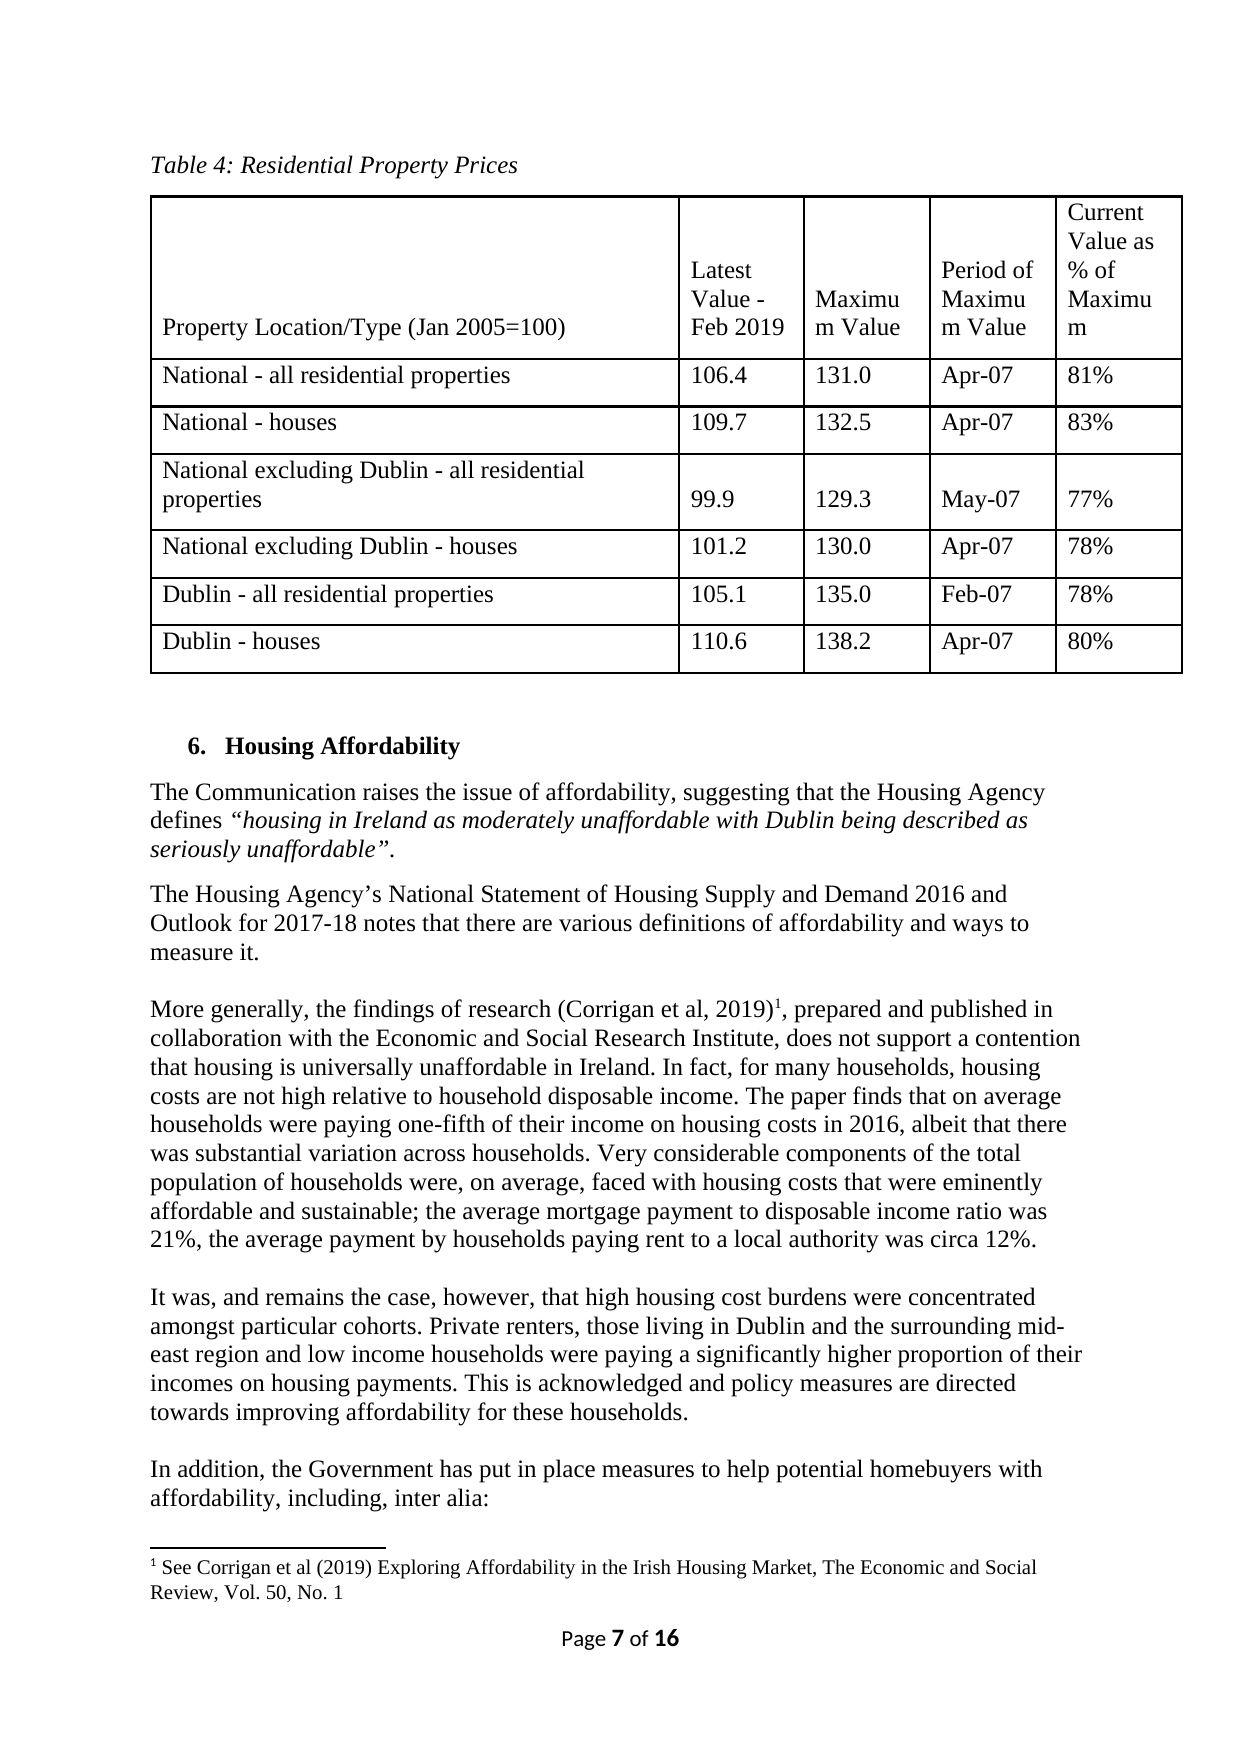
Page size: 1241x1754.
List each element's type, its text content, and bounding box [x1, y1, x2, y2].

table_cell 78% [1057, 531, 1181, 577]
table_cell 81% [1057, 360, 1181, 405]
table_cell 77% [1057, 455, 1181, 529]
table_cell Apr-07 [931, 408, 1055, 453]
text More generally, the findings of research (Corrigan et al, 2019), prepared and published in collaboration with the Economic and Social Research Institute, does not support a contention that housing is universally unaffordable in Ireland. In fact, for many households, housing costs are not high relative to household disposable income. The paper finds that on average households were paying one-fifth of their income on housing costs in 2016, albeit that there was substantial variation across households. Very considerable components of the total population of households were, on average, faced with housing costs that were eminently affordable and sustainable; the average mortgage payment to disposable income ratio was 21%, the average payment by households paying rent to a local authority was circa 12%. [150, 994, 1090, 1253]
table_cell 131.0 [805, 360, 929, 405]
list Housing Affordability [187, 731, 1090, 760]
text The Communication raises the issue of affordability, suggesting that the Housing Agency defines “housing in Ireland as moderately unaffordable with Dublin being described as seriously unaffordable”. [150, 777, 1090, 863]
table_cell National - houses [152, 408, 678, 453]
table_header Current Value as % of Maximum [1057, 198, 1181, 358]
table_cell National - all residential properties [152, 360, 678, 405]
table_cell 83% [1057, 408, 1181, 453]
table_cell Feb-07 [931, 579, 1055, 624]
table_header Maximum Value [805, 198, 929, 358]
table_cell 130.0 [805, 531, 929, 577]
table_header Property Location/Type (Jan 2005=100) [152, 198, 678, 358]
text Table 4: Residential Property Prices [150, 150, 1090, 179]
table_cell 109.7 [680, 408, 803, 453]
table_header Latest Value - Feb 2019 [680, 198, 803, 358]
text The Housing Agency’s National Statement of Housing Supply and Demand 2016 and Outlook for 2017-18 notes that there are various definitions of affordability and ways to measure it. [150, 879, 1090, 966]
table_cell 110.6 [680, 626, 803, 672]
table_cell National excluding Dublin - all residential properties [152, 455, 678, 529]
table_cell 106.4 [680, 360, 803, 405]
table_cell Apr-07 [931, 531, 1055, 577]
table_cell 132.5 [805, 408, 929, 453]
table_cell 101.2 [680, 531, 803, 577]
text In addition, the Government has put in place measures to help potential homebuyers with affordability, including, inter alia: [150, 1454, 1090, 1512]
table_cell 138.2 [805, 626, 929, 672]
table_cell Dublin - all residential properties [152, 579, 678, 624]
table_cell 80% [1057, 626, 1181, 672]
table_cell National excluding Dublin - houses [152, 531, 678, 577]
text It was, and remains the case, however, that high housing cost burdens were concentrated amongst particular cohorts. Private renters, those living in Dublin and the surrounding mid-east region and low income households were paying a significantly higher proportion of their incomes on housing payments. This is acknowledged and policy measures are directed towards improving affordability for these households. [150, 1282, 1090, 1426]
table_cell 78% [1057, 579, 1181, 624]
table_cell Apr-07 [931, 626, 1055, 672]
table_cell 99.9 [680, 455, 803, 529]
table_cell 129.3 [805, 455, 929, 529]
table_cell May-07 [931, 455, 1055, 529]
table_header Period of Maximum Value [931, 198, 1055, 358]
table_cell Apr-07 [931, 360, 1055, 405]
table_cell 105.1 [680, 579, 803, 624]
table_cell 135.0 [805, 579, 929, 624]
table_cell Dublin - houses [152, 626, 678, 672]
